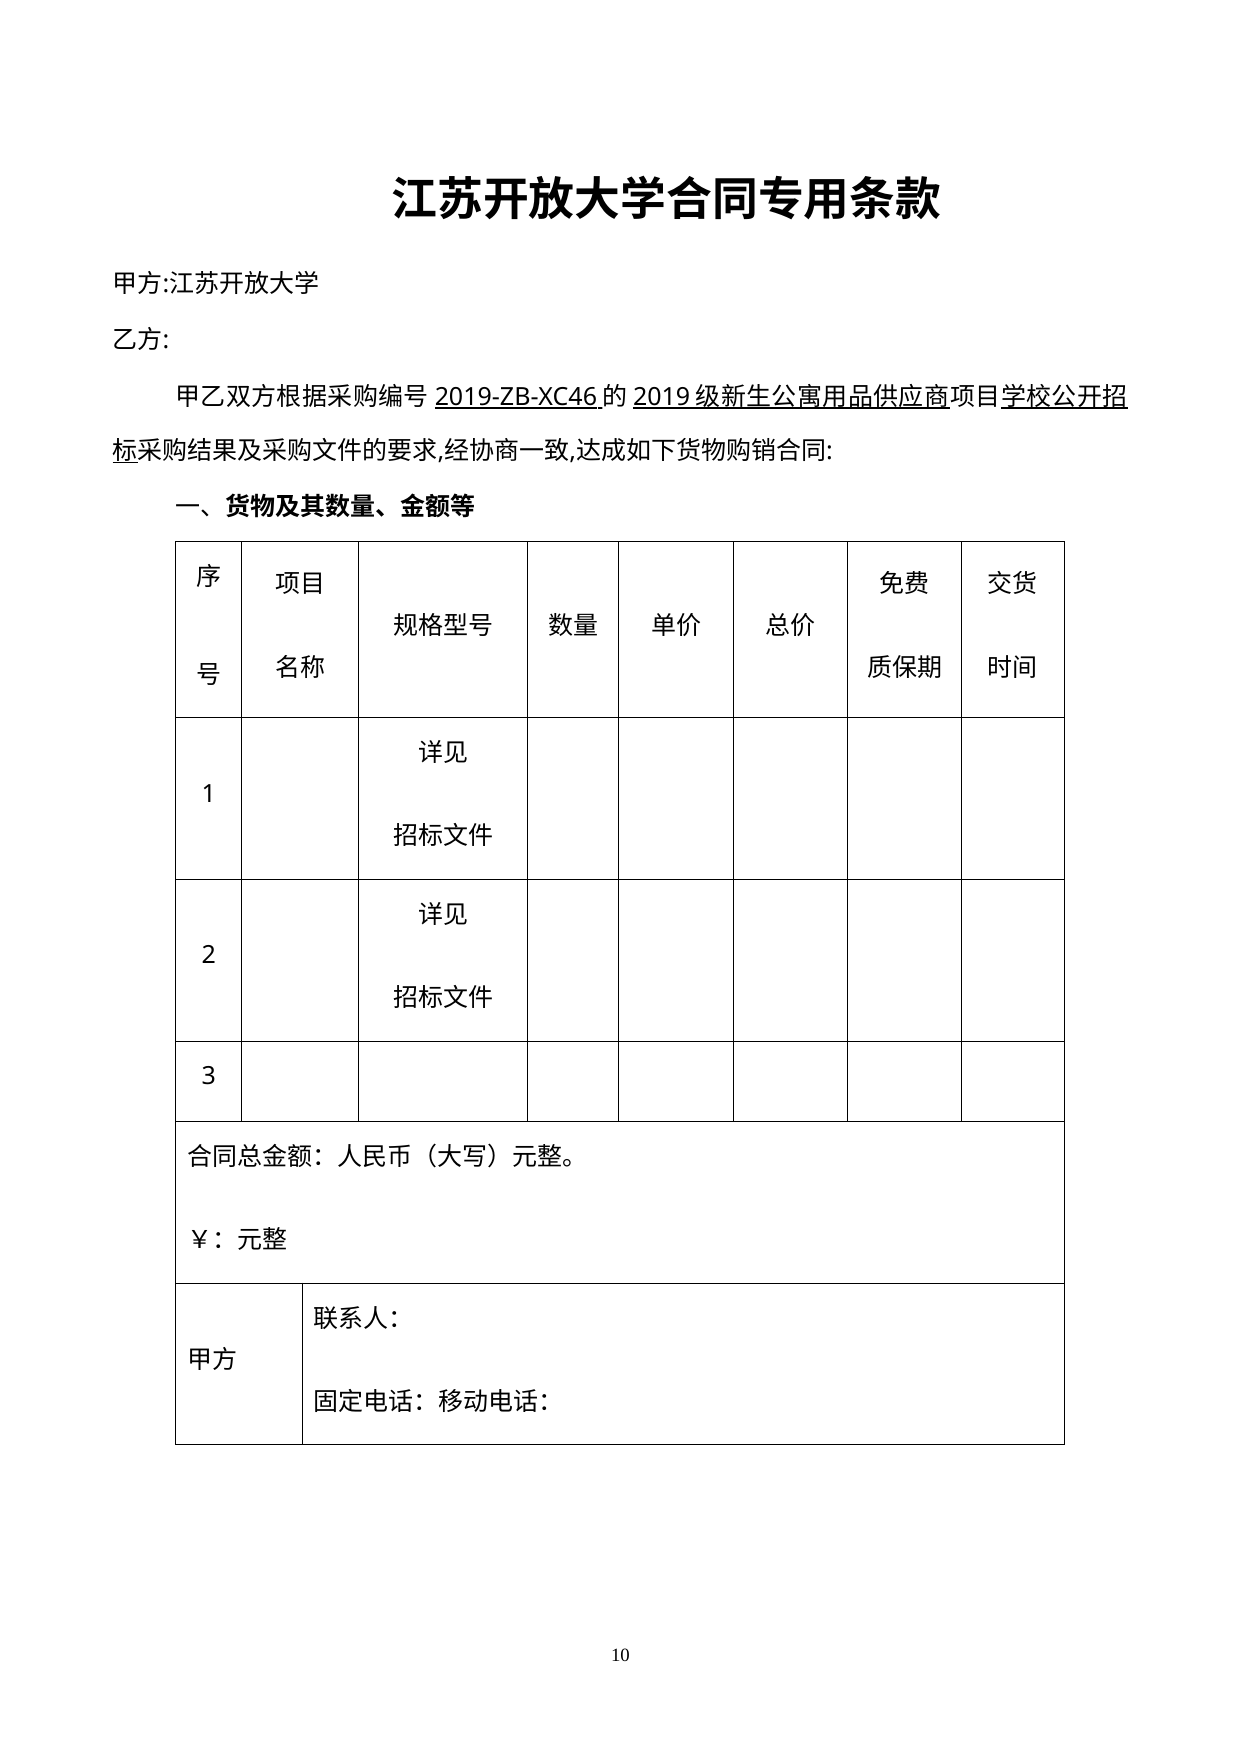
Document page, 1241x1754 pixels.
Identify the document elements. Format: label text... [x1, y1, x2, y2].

table_cell 2 [176, 880, 241, 1041]
text 一、货物及其数量、金额等 [112, 487, 1128, 523]
table_cell [619, 880, 733, 1041]
table_cell 1 [176, 718, 241, 879]
table_cell 联系人： 固定电话：移动电话： [303, 1284, 1064, 1444]
table_cell 合同总金额：人民币（大写）元整。 ￥：元整 [176, 1122, 1064, 1283]
table_cell [734, 1042, 847, 1121]
table_cell [242, 1042, 358, 1121]
table_cell 3 [176, 1042, 241, 1121]
table_header 交货 时间 [962, 542, 1064, 717]
table_cell [962, 880, 1064, 1041]
text 乙方: [112, 320, 1128, 356]
table_cell [528, 1042, 618, 1121]
table_cell [619, 718, 733, 879]
table_cell [619, 1042, 733, 1121]
table_cell 详见 招标文件 [359, 718, 527, 879]
table_cell 详见 招标文件 [359, 880, 527, 1041]
table_header 单价 [619, 542, 733, 717]
table_cell [848, 1042, 961, 1121]
table_cell [242, 880, 358, 1041]
table_cell [242, 718, 358, 879]
table_header 总价 [734, 542, 847, 717]
table_cell [962, 1042, 1064, 1121]
table_cell [359, 1042, 527, 1121]
table_cell [734, 880, 847, 1041]
text 甲乙双方根据采购编号2019-ZB-XC46的2019级新生公寓用品供应商项目学校公开招标采购结果及采购文件的要求,经协商一致,达成如下货物购销合同: [112, 376, 1128, 467]
table_header 项目 名称 [242, 542, 358, 717]
table_header 数量 [528, 542, 618, 717]
text 江苏开放大学合同专用条款 [112, 162, 1128, 228]
table_cell [962, 718, 1064, 879]
table_header 规格型号 [359, 542, 527, 717]
table_cell [528, 718, 618, 879]
table_cell [848, 880, 961, 1041]
table_cell 甲方 [176, 1284, 302, 1444]
table_cell [734, 718, 847, 879]
table_header 免费 质保期 [848, 542, 961, 717]
text 甲方:江苏开放大学 [112, 263, 1128, 300]
table_header 序号 [176, 542, 241, 717]
table_cell [528, 880, 618, 1041]
table_cell [848, 718, 961, 879]
